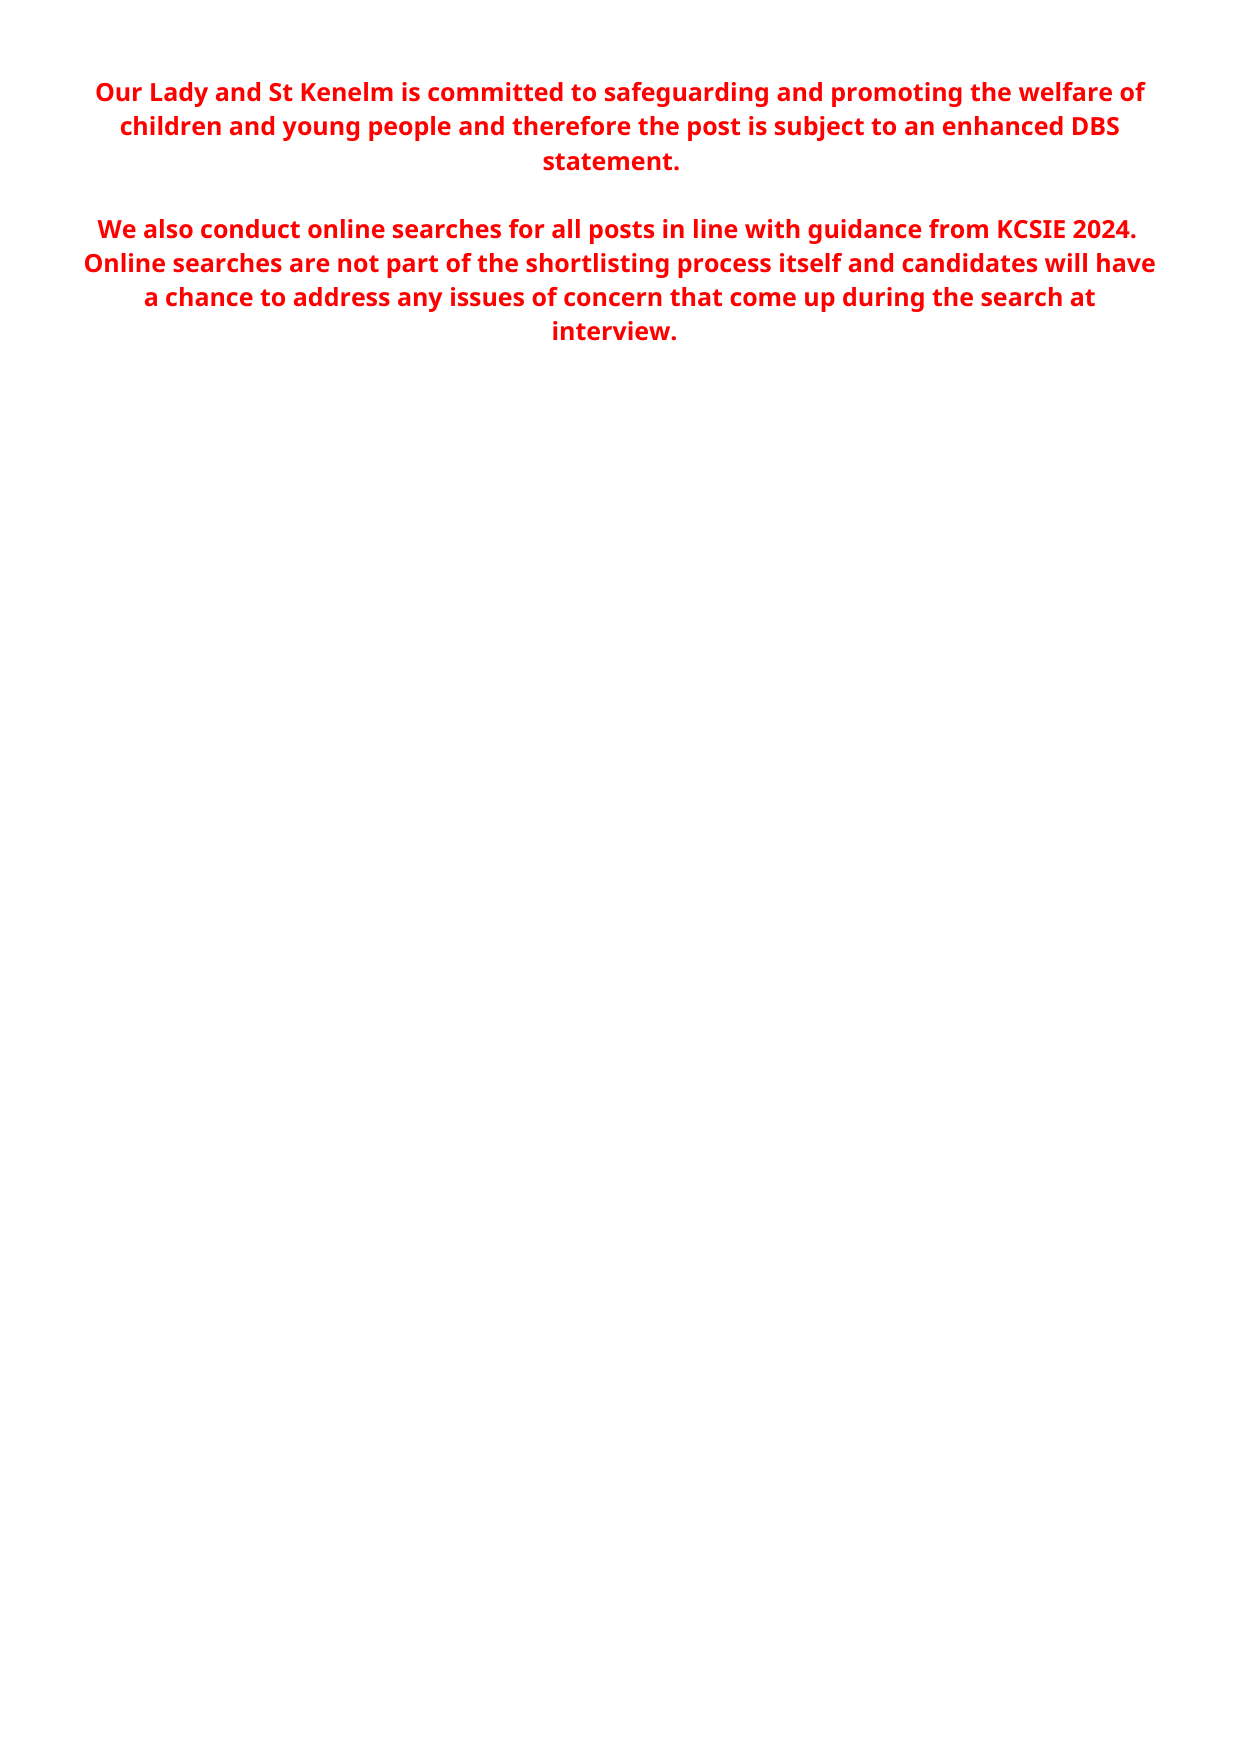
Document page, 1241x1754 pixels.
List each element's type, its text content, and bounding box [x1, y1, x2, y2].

text We also conduct online searches for all posts in line with guidance from KCSIE 2024. Online searches are not part of the shortlisting process itself and candidates will have a chance to address any issues of concern that come up during the search at interview. [75, 211, 1165, 347]
text Our Lady and St Kenelm is committed to safeguarding and promoting the welfare of children and young people and therefore the post is subject to an enhanced DBS statement. [691, 75, 1165, 177]
text Our Lady and St Kenelm is committed to safeguarding and promoting the welfare of children and young people and therefore the post is subject to an enhanced DBS statement. [75, 75, 542, 177]
